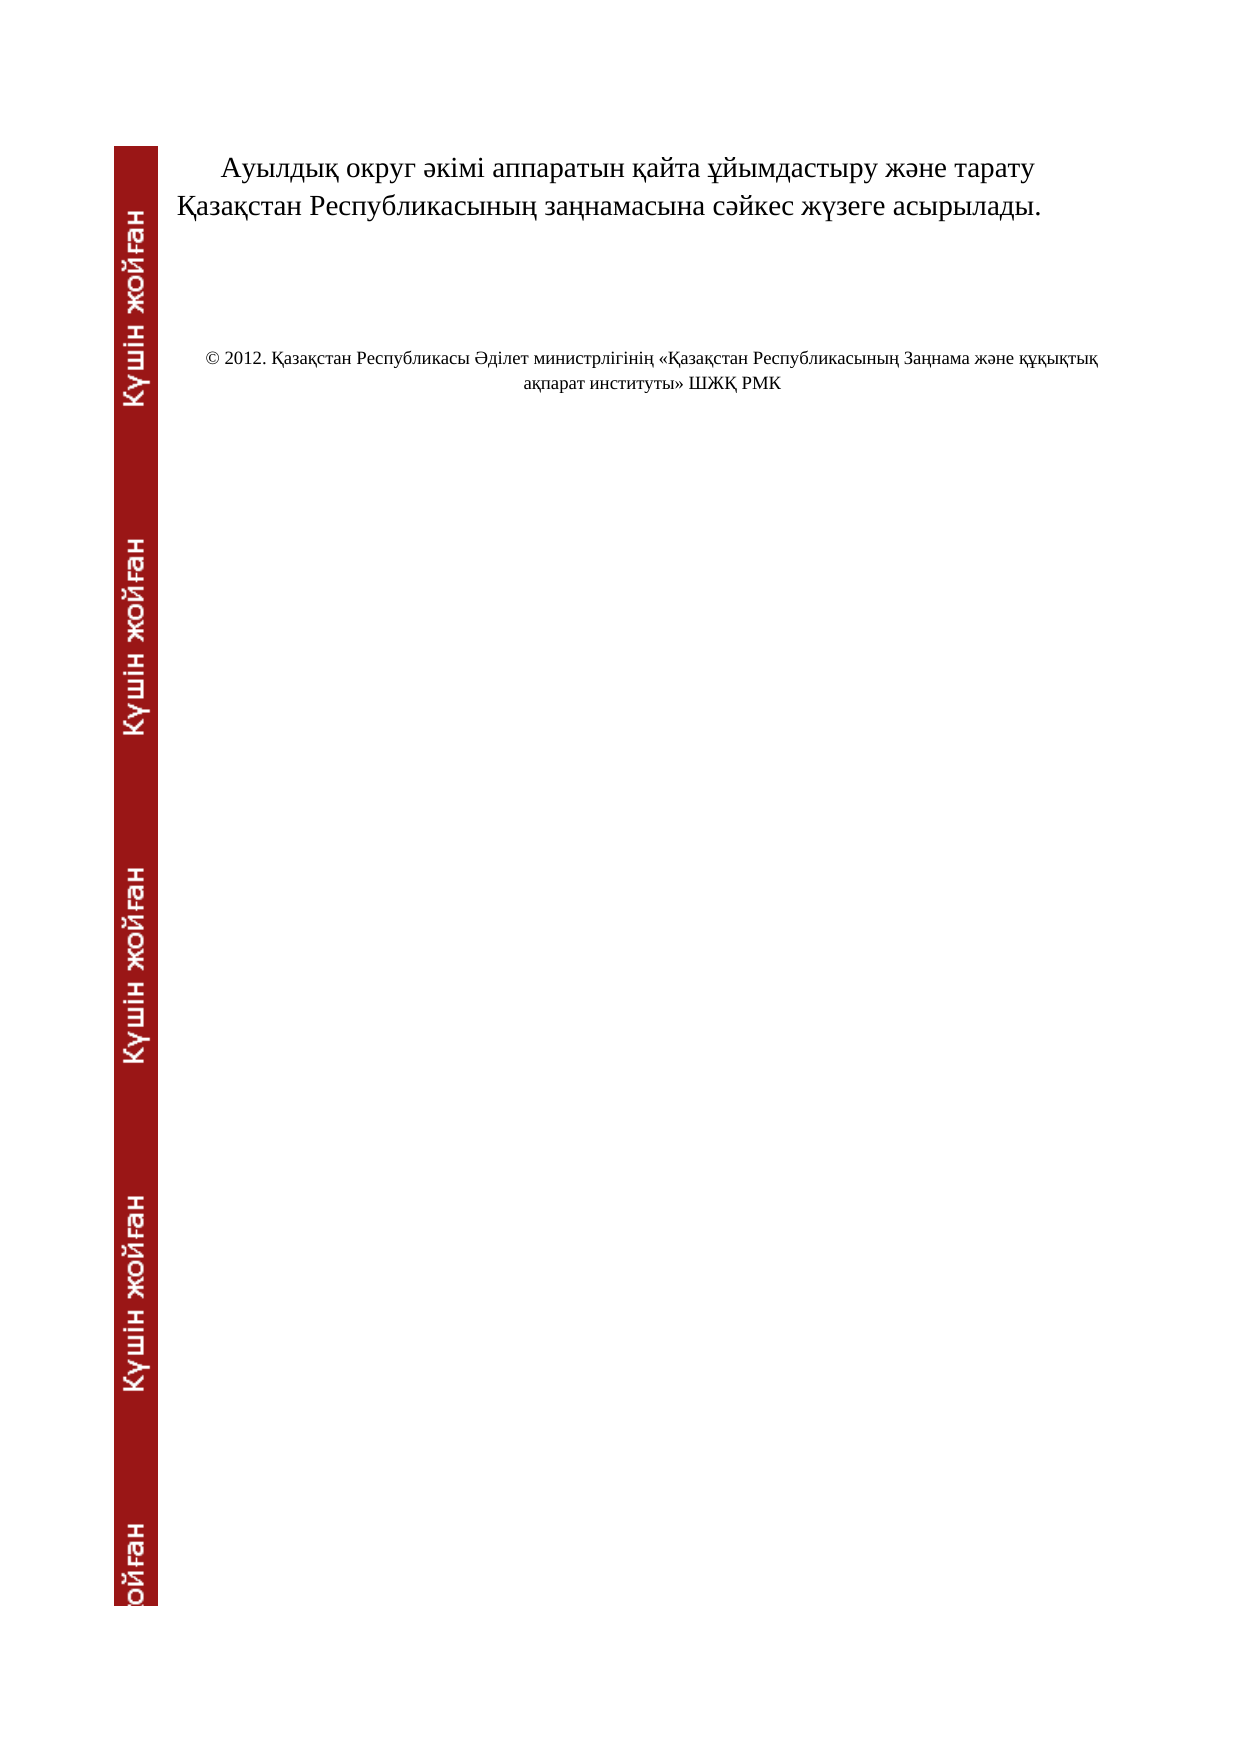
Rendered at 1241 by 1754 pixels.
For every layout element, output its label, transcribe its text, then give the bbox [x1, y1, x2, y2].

picture [114, 146, 158, 150]
picture [114, 393, 158, 1606]
text Ауылдық округ әкімі аппаратын қайта ұйымдастыру және тарату Қазақстан Республикасының заңнамасына сәйкес жүзеге асырылады. [112, 150, 1128, 252]
text © 2012. Қазақстан Республикасы Әділет министрлігінің «Қазақстан Республикасының Заңнама және құқықтық ақпарат институты» ШЖҚ РМК [112, 347, 1128, 393]
picture [114, 252, 158, 347]
